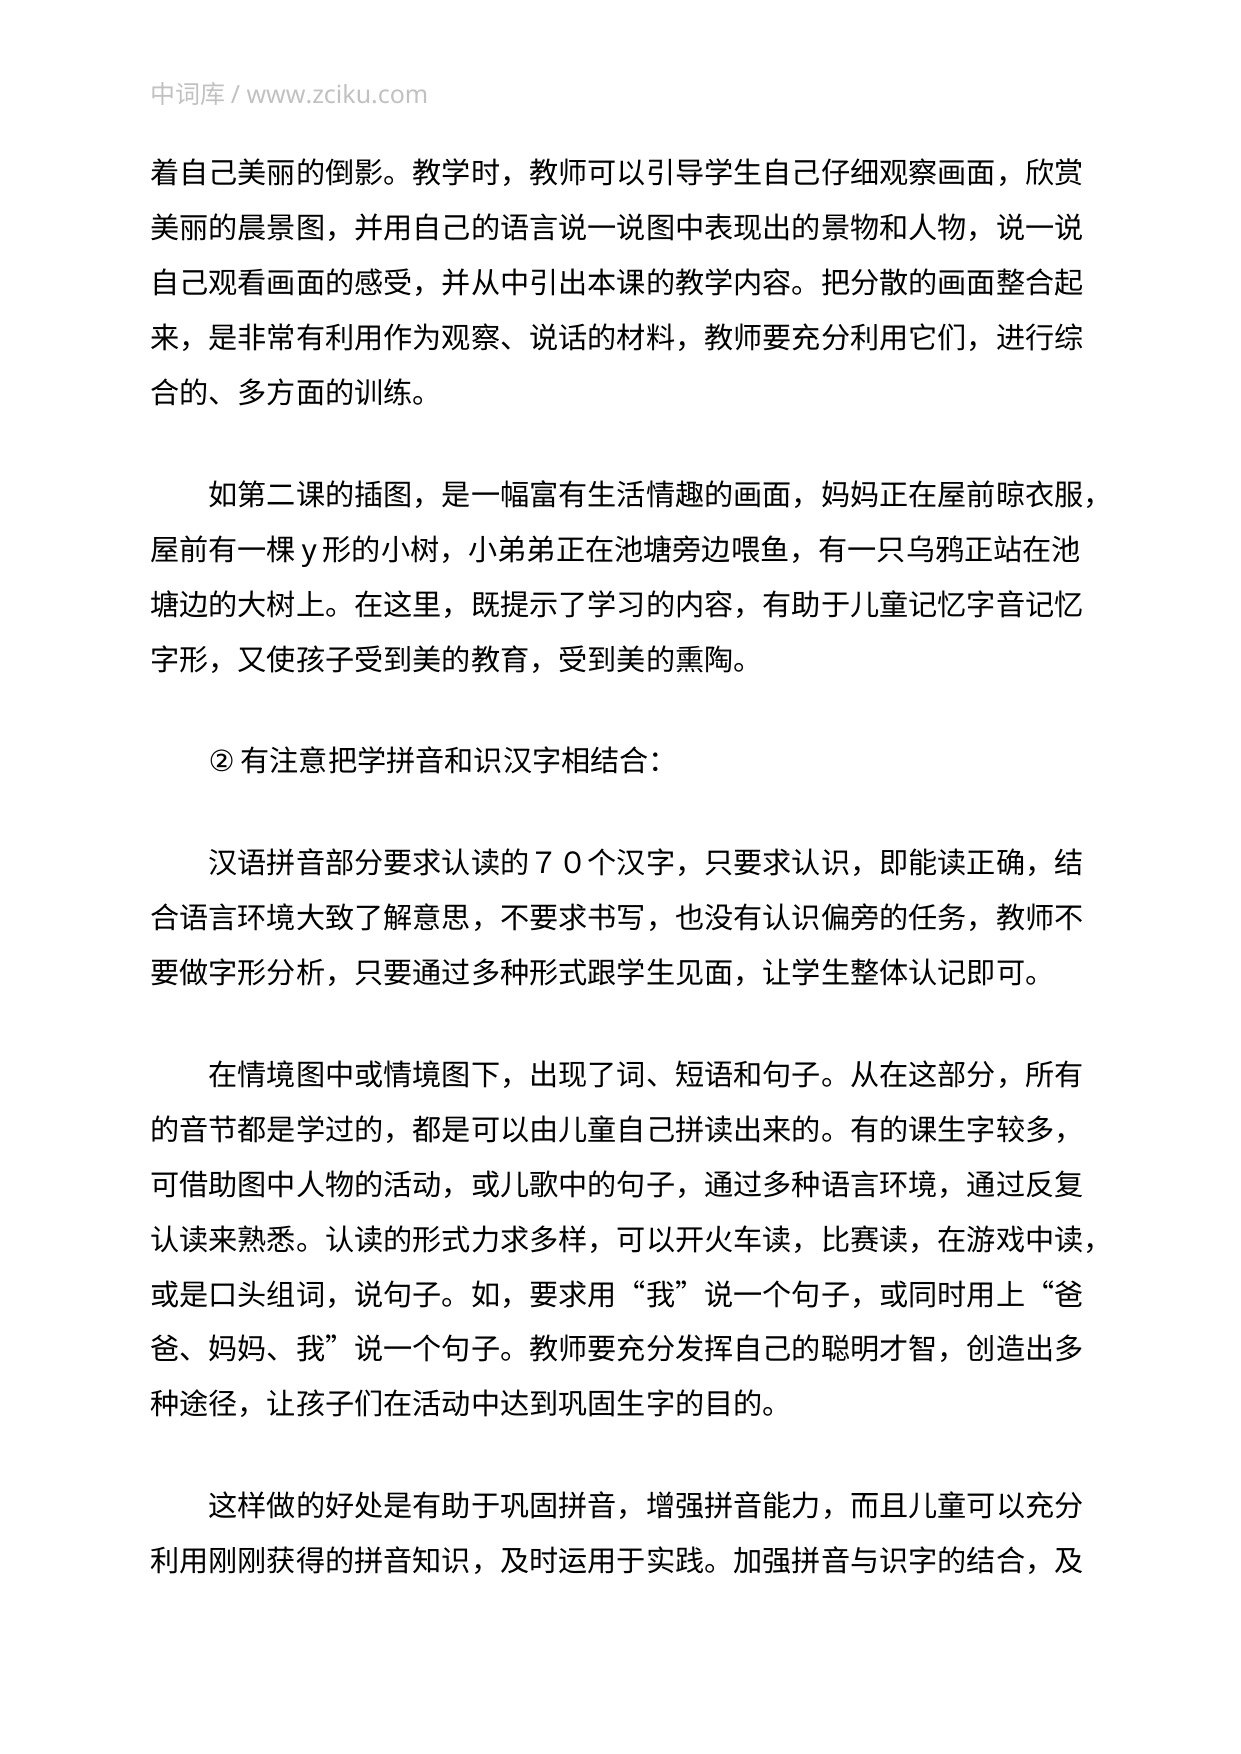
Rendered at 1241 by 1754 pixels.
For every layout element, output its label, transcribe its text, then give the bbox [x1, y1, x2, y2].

text 如第二课的插图，是一幅富有生活情趣的画面，妈妈正在屋前晾衣服，屋前有一棵y形的小树，小弟弟正在池塘旁边喂鱼，有一只乌鸦正站在池塘边的大树上。在这里，既提示了学习的内容，有助于儿童记忆字音记忆字形，又使孩子受到美的教育，受到美的熏陶。 [150, 471, 1090, 678]
text 汉语拼音部分要求认读的７０个汉字，只要求认识，即能读正确，结合语言环境大致了解意思，不要求书写，也没有认识偏旁的任务，教师不要做字形分析，只要通过多种形式跟学生见面，让学生整体认记即可。 [150, 840, 1090, 992]
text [150, 150, 1090, 412]
text 在情境图中或情境图下，出现了词、短语和句子。从在这部分，所有的音节都是学过的，都是可以由儿童自己拼读出来的。有的课生字较多，可借助图中人物的活动，或儿歌中的句子，通过多种语言环境，通过反复认读来熟悉。认读的形式力求多样，可以开火车读，比赛读，在游戏中读，或是口头组词，说句子。如，要求用“我”说一个句子，或同时用上“爸爸、妈妈、我”说一个句子。教师要充分发挥自己的聪明才智，创造出多种途径，让孩子们在活动中达到巩固生字的目的。 [150, 1051, 1090, 1423]
text ②有注意把学拼音和识汉字相结合： [150, 738, 1090, 780]
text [150, 1483, 1090, 1580]
